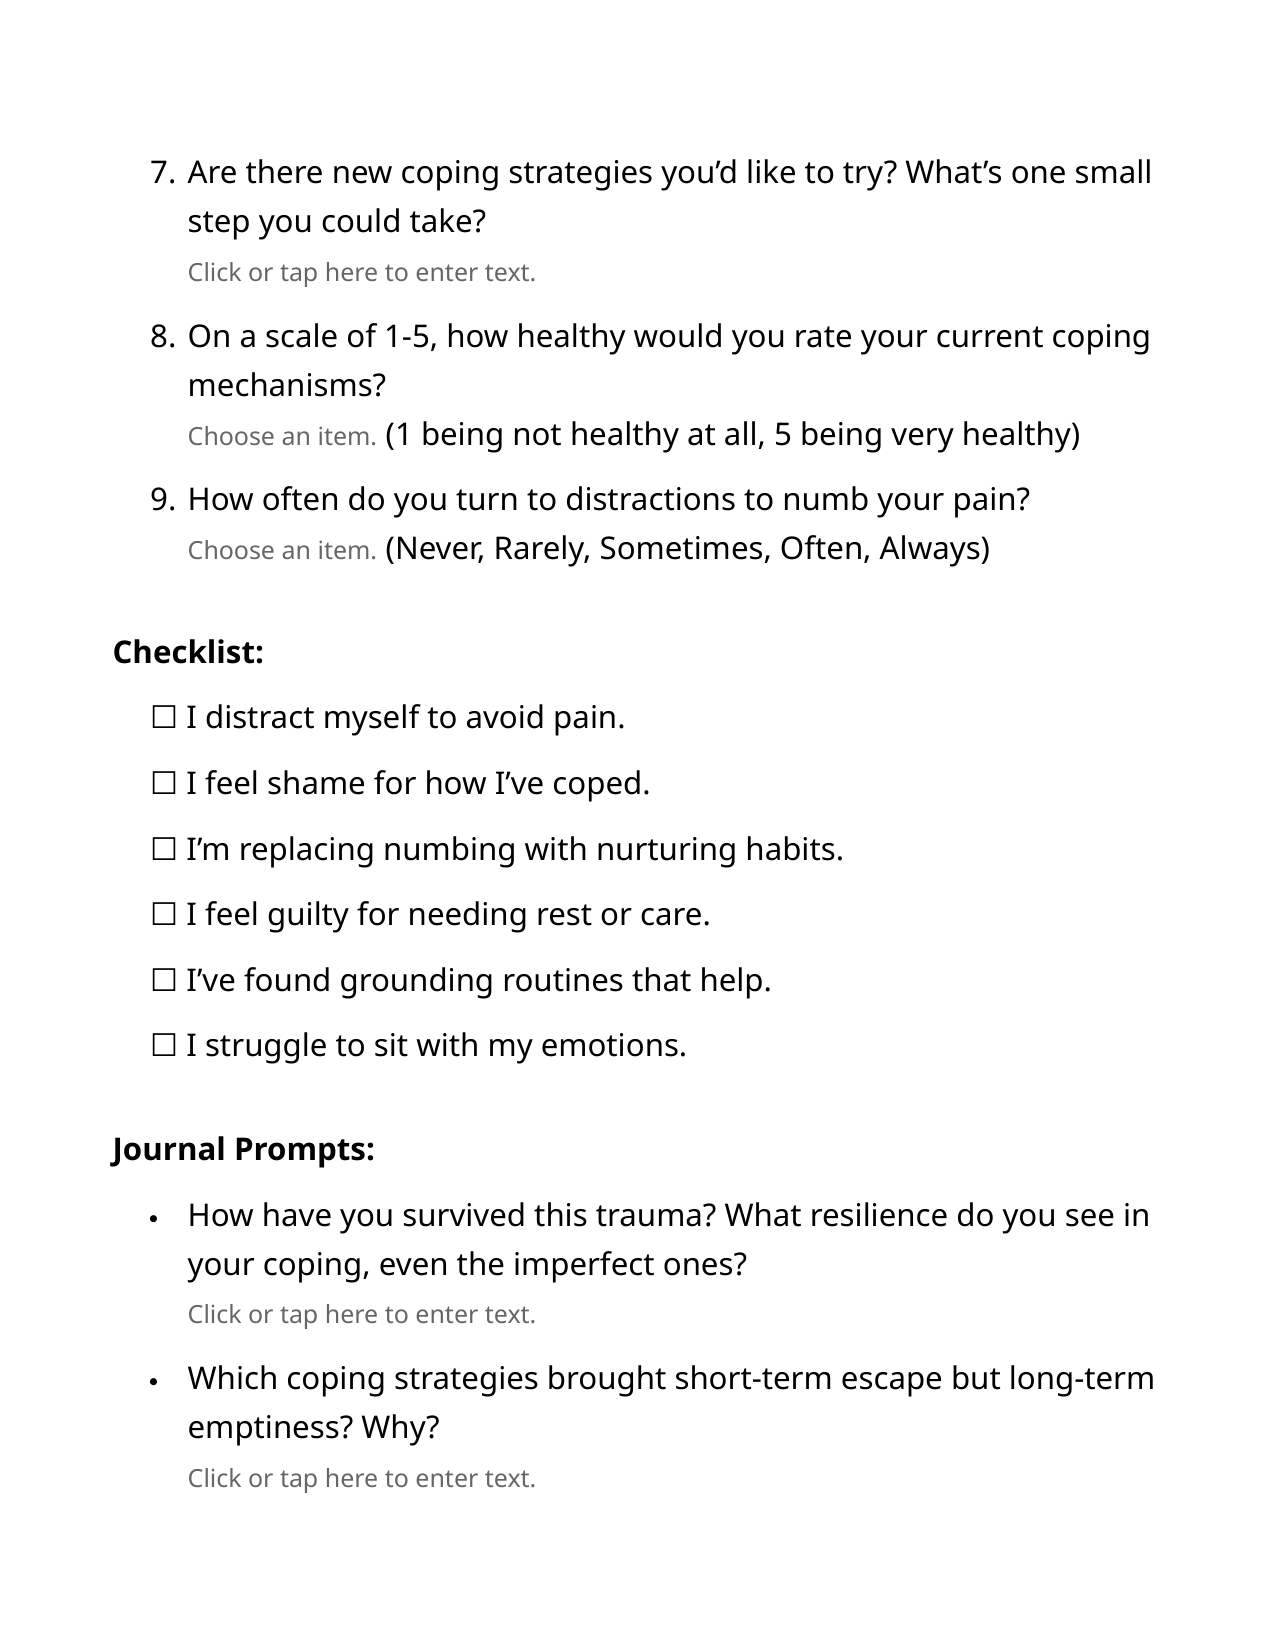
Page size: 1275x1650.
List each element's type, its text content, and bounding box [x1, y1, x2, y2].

list Which coping strategies brought short-term escape but long-term emptiness? Why? [150, 1356, 1162, 1497]
list Are there new coping strategies you’d like to try? What’s one small step you could take? [150, 150, 1162, 291]
text I feel guilty for needing rest or care. [150, 892, 1162, 935]
text I feel shame for how I’ve coped. [150, 761, 1162, 803]
text I struggle to sit with my emotions. [150, 1023, 1162, 1105]
text I’ve found grounding routines that help. [150, 958, 1162, 1000]
list How have you survived this trauma? What resilience do you see in your coping, even the imperfect ones? [150, 1192, 1162, 1333]
text Journal Prompts: [112, 1127, 1162, 1169]
text Checklist: [112, 629, 1162, 672]
list On a scale of 1-5, how healthy would you rate your current coping mechanisms? (1 being not healthy at all, 5 being very healthy) [150, 313, 1162, 454]
list How often do you turn to distractions to numb your pain? (Never, Rarely, Sometimes, Often, Always) [150, 477, 1162, 608]
text I’m replacing numbing with nurturing habits. [150, 826, 1162, 869]
text I distract myself to avoid pain. [150, 695, 1162, 738]
